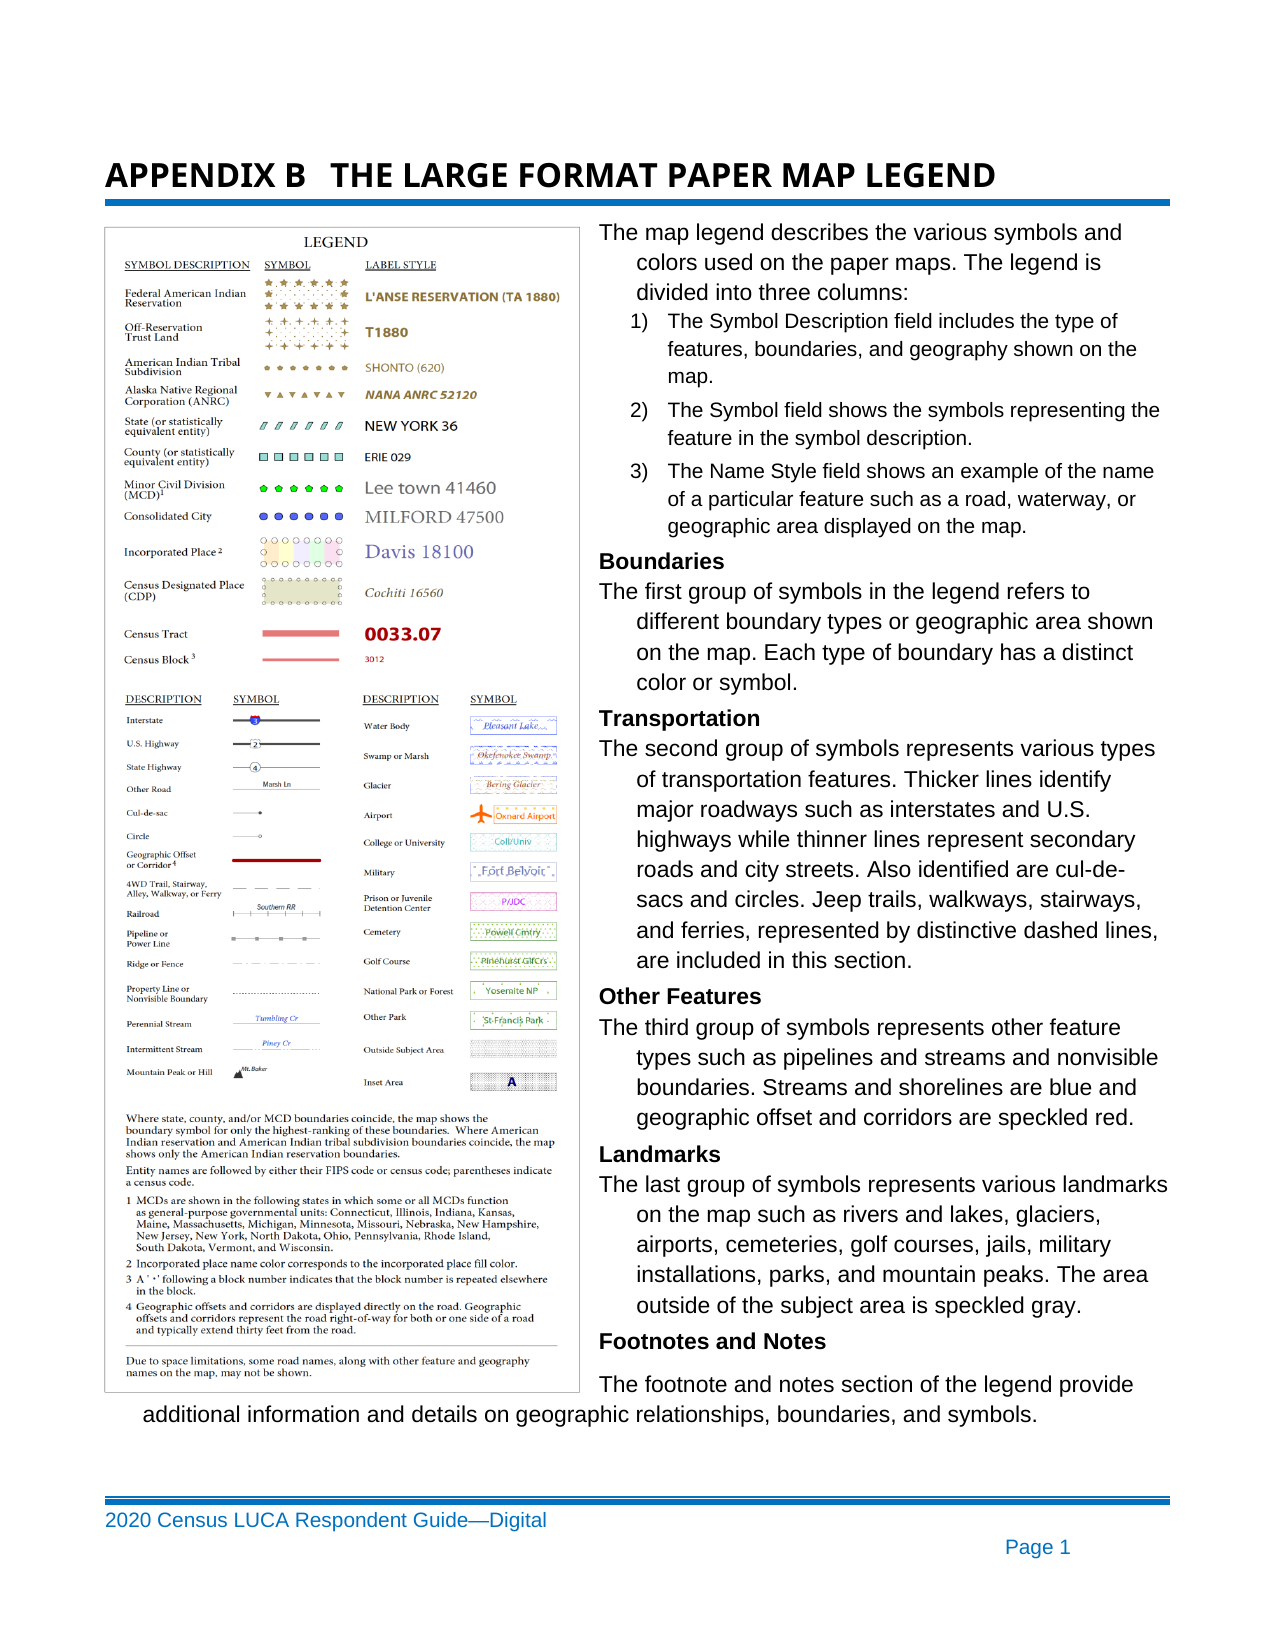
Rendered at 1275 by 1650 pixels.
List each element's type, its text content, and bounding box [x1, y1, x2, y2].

text Landmarks [580, 1141, 1170, 1167]
text The second group of symbols represents various types of transportation features. Thicker lines identify major roadways such as interstates and U.S. highways while thinner lines represent secondary roads and city streets. Also identified are cul-de-sacs and circles. Jeep trails, walkways, stairways, and ferries, represented by distinctive dashed lines, are included in this section. [580, 735, 1170, 973]
text The Symbol Description field includes the type of features, boundaries, and geography shown on the map. [630, 309, 1170, 388]
text The map legend describes the various symbols and colors used on the paper maps. The legend is divided into three columns: [105, 218, 1170, 305]
text Transportation [580, 705, 1170, 732]
text Other Features [580, 983, 1170, 1010]
subtitle The Large Format Paper Map Legend [105, 152, 1170, 199]
text The third group of symbols represents other feature types such as pipelines and streams and nonvisible boundaries. Streams and shorelines are blue and geographic offset and corridors are speckled red. [580, 1013, 1170, 1131]
text The Symbol field shows the symbols representing the feature in the symbol description. [630, 398, 1170, 449]
picture [103, 224, 580, 1392]
text The last group of symbols represents various landmarks on the map such as rivers and lakes, glaciers, airports, cemeteries, golf courses, jails, military installations, parks, and mountain peaks. The area outside of the subject area is speckled gray. [580, 1171, 1170, 1318]
text The Name Style field shows an example of the name of a particular feature such as a road, waterway, or geographic area displayed on the map. [630, 459, 1170, 538]
text Boundaries [580, 548, 1170, 574]
text The footnote and notes section of the legend provide additional information and details on geographic relationships, boundaries, and symbols. [105, 1371, 1170, 1427]
text Footnotes and Notes [580, 1328, 1170, 1354]
text The first group of symbols in the legend refers to different boundary types or geographic area shown on the map. Each type of boundary has a distinct color or symbol. [580, 578, 1170, 695]
